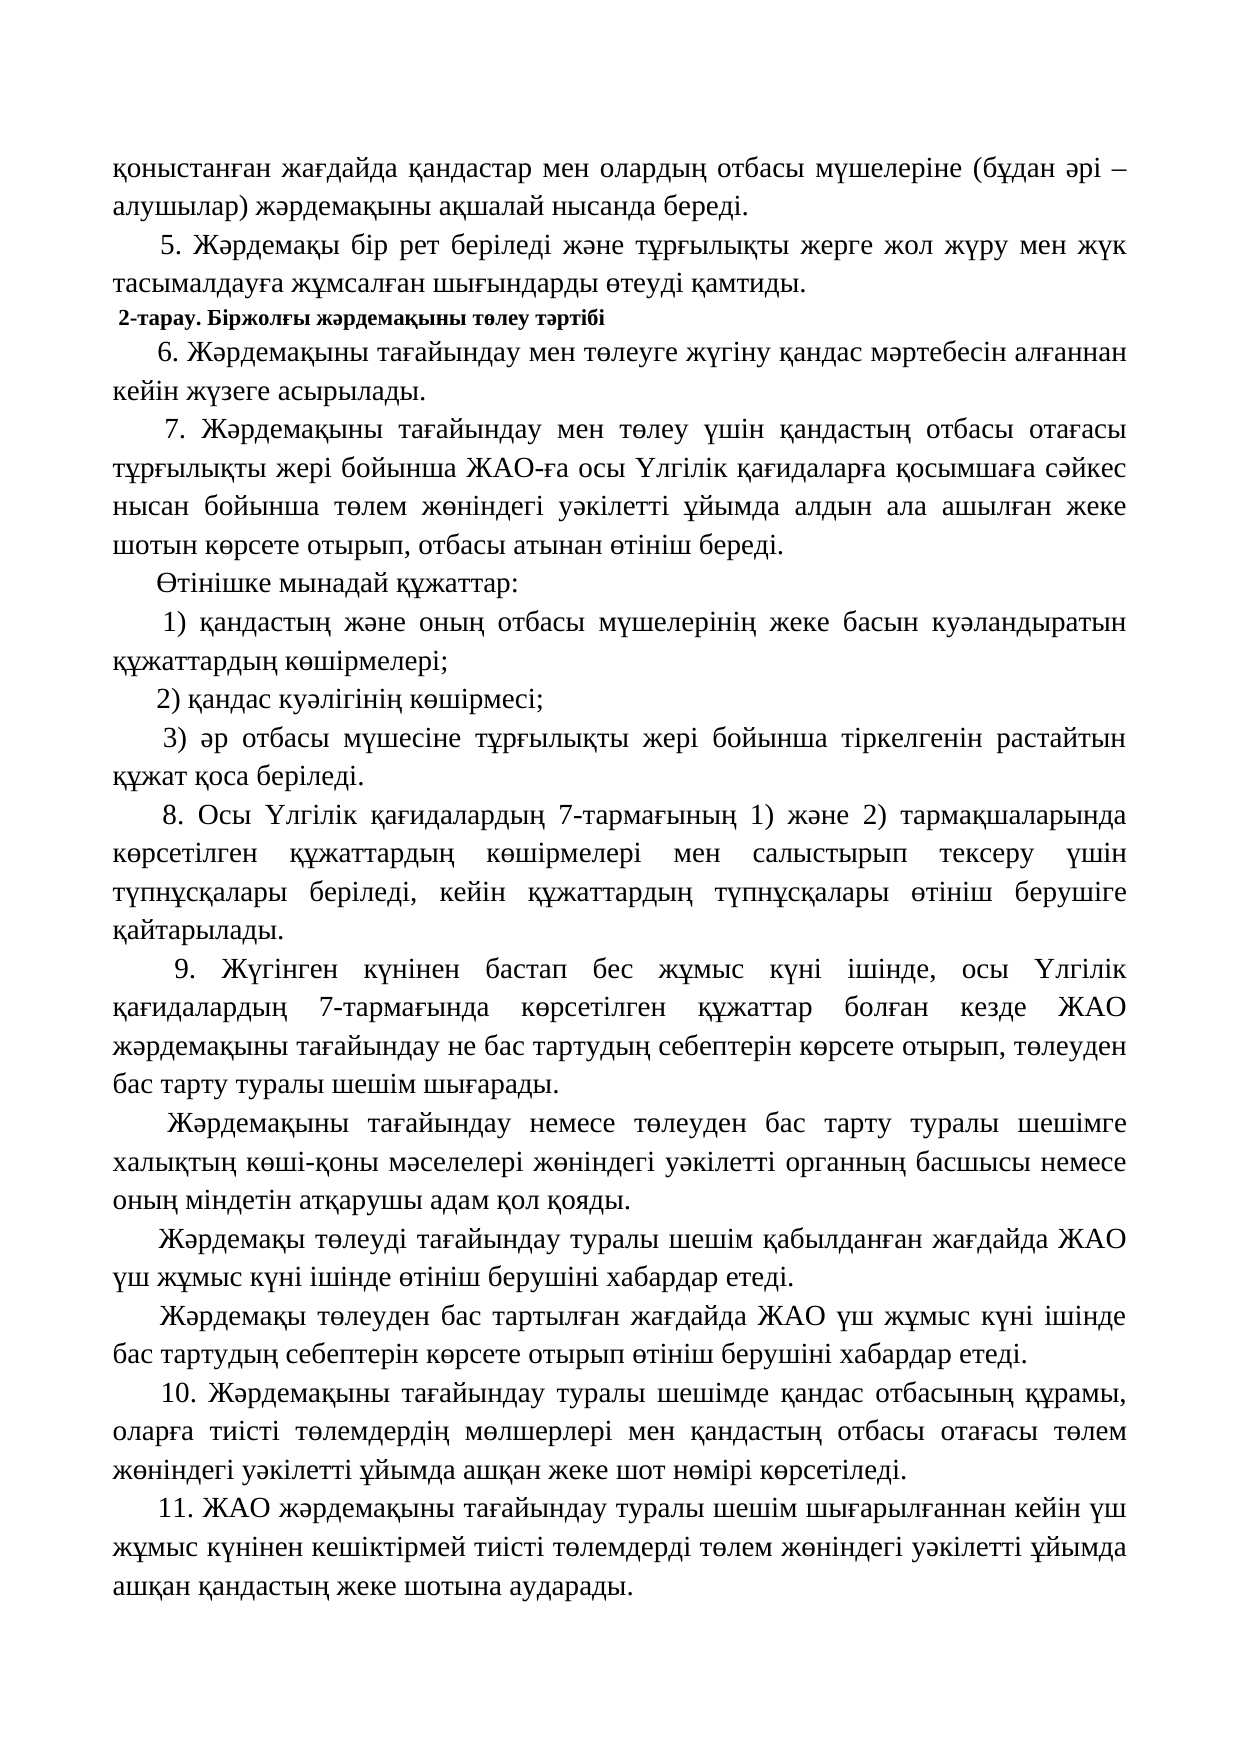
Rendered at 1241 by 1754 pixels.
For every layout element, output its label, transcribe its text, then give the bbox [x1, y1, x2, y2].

text 9. Жүгінген күнінен бастап бес жұмыс күні ішінде, осы Үлгілік қағидалардың 7-тармағында көрсетілген құжаттар болған кезде ЖАО жәрдемақыны тағайындау не бас тартудың себептерін көрсете отырып, төлеуден бас тарту туралы шешім шығарады. [112, 951, 1128, 1100]
text 2) қандас куәлігінің көшірмесі; [112, 681, 1128, 715]
text 11. ЖАО жәрдемақыны тағайындау туралы шешім шығарылғаннан кейін үш жұмыс күнінен кешіктірмей тиісті төлемдерді төлем жөніндегі уәкілетті ұйымда ашқан қандастың жеке шотына аударады. [112, 1491, 1128, 1601]
text 3) әр отбасы мүшесіне тұрғылықты жері бойынша тіркелгенін растайтын құжат қоса беріледі. [112, 720, 1128, 792]
text Жәрдемақыны тағайындау немесе төлеуден бас тарту туралы шешімге халықтың көші-қоны мәселелері жөніндегі уәкілетті органның басшысы немесе оның міндетін атқарушы адам қол қояды. [112, 1105, 1128, 1216]
text 1) қандастың және оның отбасы мүшелерінің жеке басын куәландыратын құжаттардың көшірмелері; [112, 604, 1128, 676]
text Жәрдемақы төлеуді тағайындау туралы шешім қабылданған жағдайда ЖАО үш жұмыс күні ішінде өтініш берушіні хабардар етеді. [112, 1221, 1128, 1293]
text 8. Осы Үлгілік қағидалардың 7-тармағының 1) және 2) тармақшаларында көрсетілген құжаттардың көшірмелері мен салыстырып тексеру үшін түпнұсқалары беріледі, кейін құжаттардың түпнұсқалары өтініш берушіге қайтарылады. [112, 797, 1128, 946]
text 7. Жәрдемақыны тағайындау мен төлеу үшін қандастың отбасы отағасы тұрғылықты жері бойынша ЖАО-ға осы Үлгілік қағидаларға қосымшаға сәйкес нысан бойынша төлем жөніндегі уәкілетті ұйымда алдын ала ашылған жеке шотын көрсете отырып, отбасы атынан өтініш береді. [112, 411, 1128, 561]
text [112, 150, 1128, 222]
text Жәрдемақы төлеуден бас тартылған жағдайда ЖАО үш жұмыс күні ішінде бас тартудың себептерін көрсете отырып өтініш берушіні хабардар етеді. [112, 1298, 1128, 1370]
text 6. Жәрдемақыны тағайындау мен төлеуге жүгіну қандас мәртебесін алғаннан кейін жүзеге асырылады. [112, 334, 1128, 406]
text 10. Жәрдемақыны тағайындау туралы шешімде қандас отбасының құрамы, оларға тиісті төлемдердің мөлшерлері мен қандастың отбасы отағасы төлем жөніндегі уәкілетті ұйымда ашқан жеке шот нөмірі көрсетіледі. [112, 1375, 1128, 1486]
text 2-тарау. Біржолғы жәрдемақыны төлеу тәртібі [112, 304, 1128, 331]
text 5. Жәрдемақы бір рет беріледі және тұрғылықты жерге жол жүру мен жүк тасымалдауға жұмсалған шығындарды өтеуді қамтиды. [112, 227, 1128, 299]
text Өтінішке мынадай құжаттар: [112, 566, 1128, 599]
